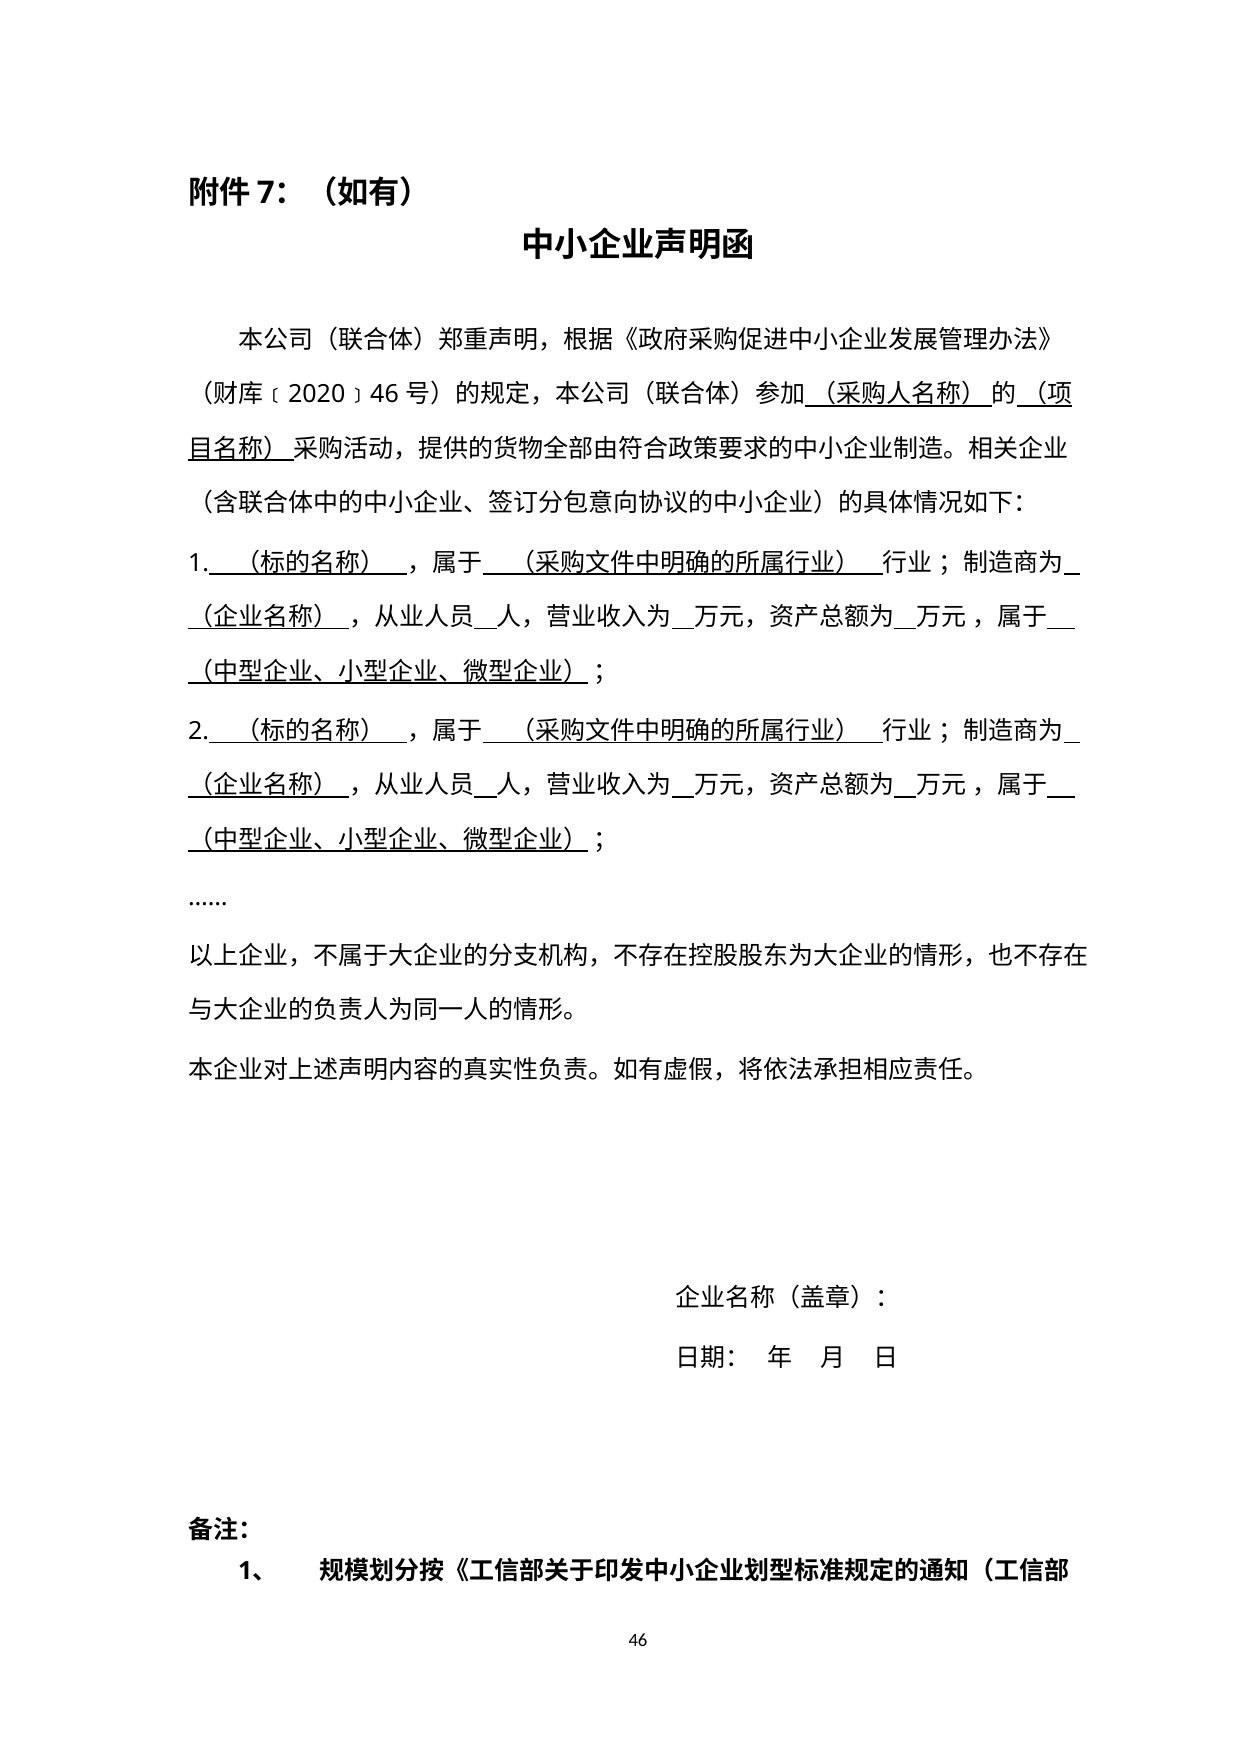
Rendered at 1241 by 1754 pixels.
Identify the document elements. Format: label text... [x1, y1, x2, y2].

text 本公司（联合体）郑重声明，根据《政府采购促进中小企业发展管理办法》 （财库﹝2020﹞46 号）的规定，本公司（联合体）参加 （采购人名称） 的 （项目名称） 采购活动，提供的货物全部由符合政策要求的中小企业制造。相关企业（含联合体中的中小企业、签订分包意向协议的中小企业）的具体情况如下： [188, 319, 1088, 519]
text 日期： 年 月 日 [188, 1337, 1088, 1373]
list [238, 1551, 1088, 1587]
text 本企业对上述声明内容的真实性负责。如有虚假，将依法承担相应责任。 [188, 1049, 1088, 1085]
text 1. （标的名称） ，属于 （采购文件中明确的所属行业） 行业 ；制造商为 （企业名称） ，从业人员 人，营业收入为 万元，资产总额为 万元 ，属于 （中型企业、小型企业、微型企业） ； [188, 542, 1088, 687]
text 以上企业，不属于大企业的分支机构，不存在控股股东为大企业的情形，也不存在与大企业的负责人为同一人的情形。 [188, 935, 1088, 1026]
text 2. （标的名称） ，属于 （采购文件中明确的所属行业） 行业 ；制造商为 （企业名称） ，从业人员 人，营业收入为 万元，资产总额为 万元 ，属于 （中型企业、小型企业、微型企业） ； [188, 711, 1088, 856]
text 备注： [188, 1509, 1088, 1545]
text 企业名称（盖章）： [188, 1277, 1088, 1314]
text 中小企业声明函 [188, 218, 1088, 266]
text …… [188, 879, 1088, 913]
text 附件7：（如有） [188, 167, 1088, 213]
